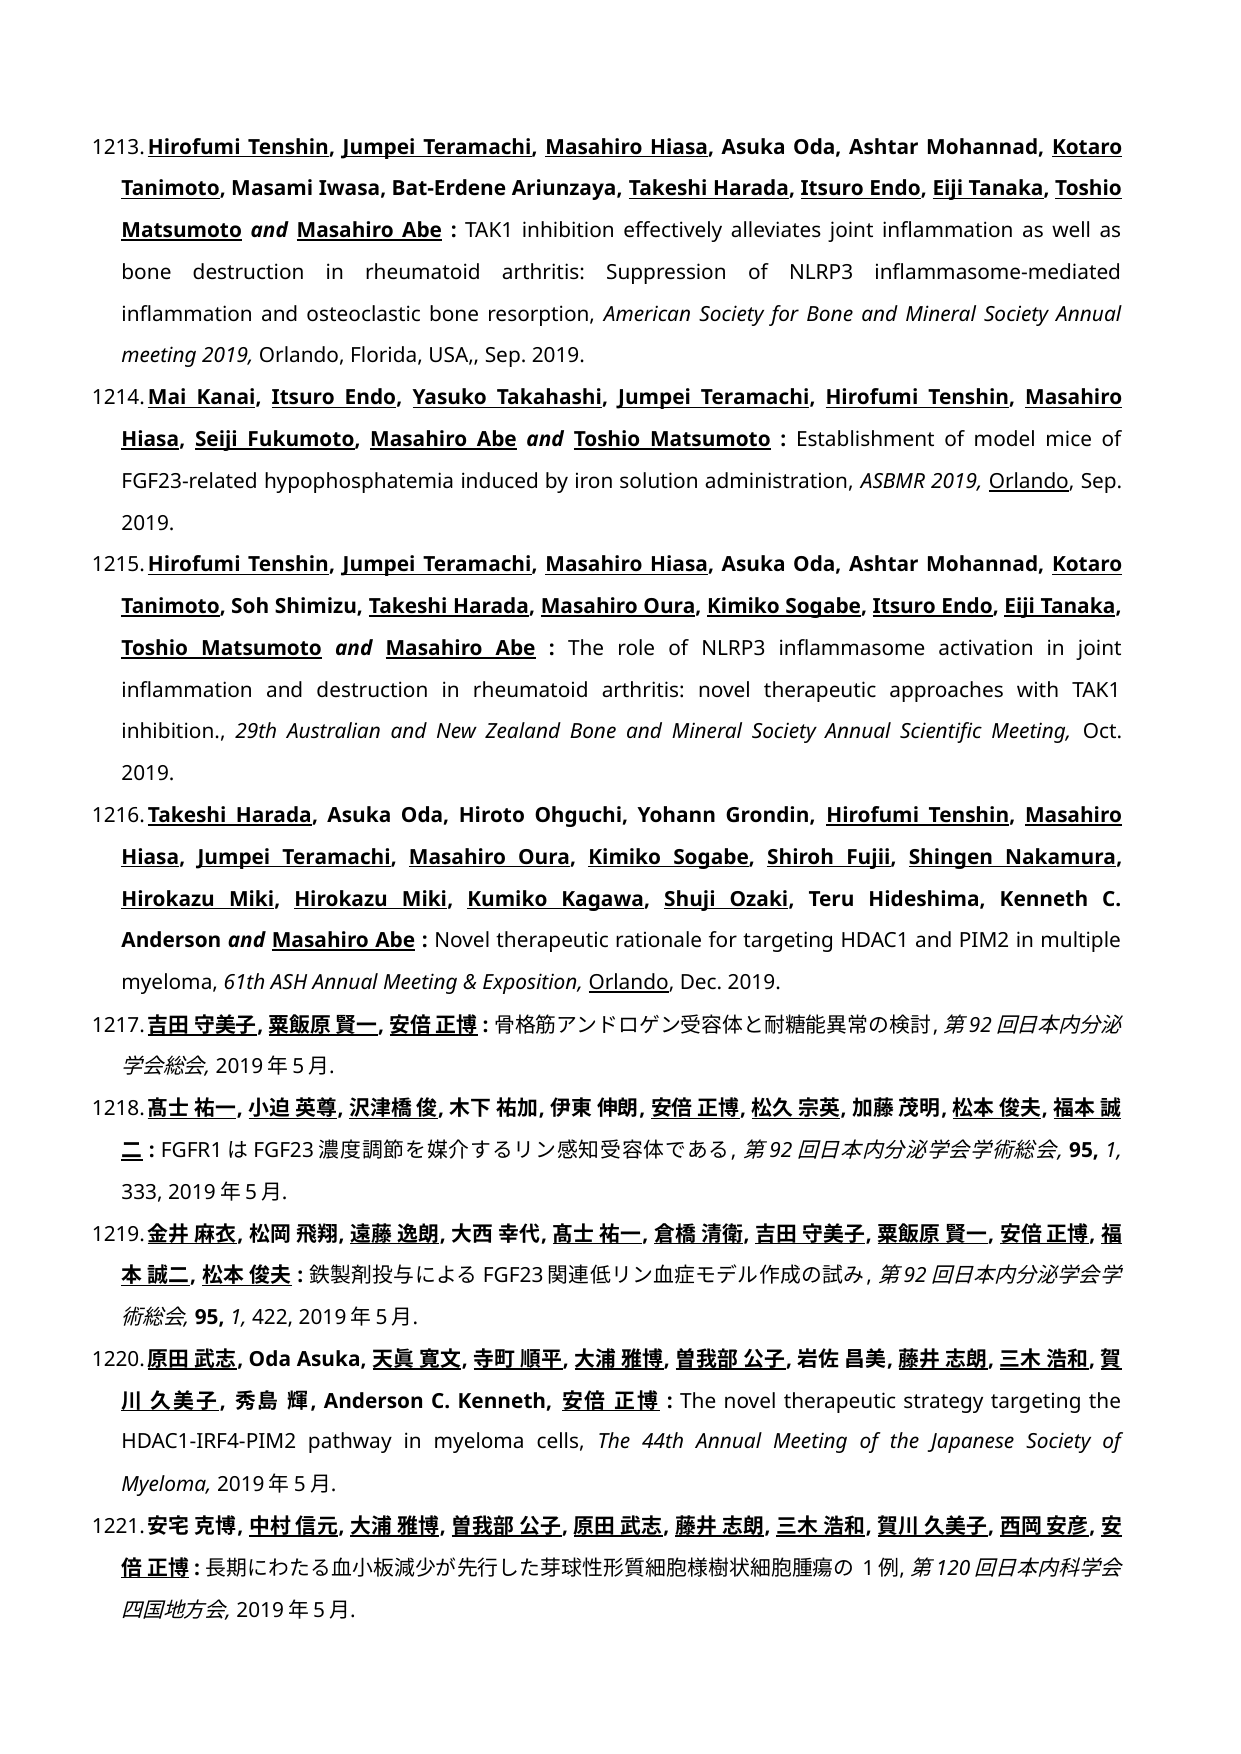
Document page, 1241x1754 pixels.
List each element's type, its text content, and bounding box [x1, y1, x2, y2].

list Hirofumi Tenshin, Jumpei Teramachi, Masahiro Hiasa, Asuka Oda, Ashtar Mohannad, Kotaro Tanimoto, Soh Shimizu, Takeshi Harada, Masahiro Oura, Kimiko Sogabe, Itsuro Endo, Eiji Tanaka, Toshio Matsumoto and Masahiro Abe : The role of NLRP3 inflammasome activation in joint inflammation and destruction in rheumatoid arthritis: novel therapeutic approaches with TAK1 inhibition., 29th Australian and New Zealand Bone and Mineral Society Annual Scientific Meeting, Oct. 2019. [92, 543, 1122, 793]
list 金井 麻衣, 松岡 飛翔, 遠藤 逸朗, 大西 幸代, 髙士 祐一, 倉橋 清衛, 吉田 守美子, 粟飯原 賢一, 安倍 正博, 福本 誠二, 松本 俊夫 : 鉄製剤投与によるFGF23関連低リン血症モデル作成の試み, 第92回日本内分泌学会学術総会, 95, 1, 422, 2019年5月. [92, 1211, 1122, 1336]
list 髙士 祐一, 小迫 英尊, 沢津橋 俊, 木下 祐加, 伊東 伸朗, 安倍 正博, 松久 宗英, 加藤 茂明, 松本 俊夫, 福本 誠二 : FGFR1はFGF23濃度調節を媒介するリン感知受容体である, 第92回日本内分泌学会学術総会, 95, 1, 333, 2019年5月. [92, 1086, 1122, 1211]
list 原田 武志, Oda Asuka, 天眞 寛文, 寺町 順平, 大浦 雅博, 曽我部 公子, 岩佐 昌美, 藤井 志朗, 三木 浩和, 賀川 久美子, 秀島 輝, Anderson C. Kenneth, 安倍 正博 : The novel therapeutic strategy targeting the HDAC1-IRF4-PIM2 pathway in myeloma cells, The 44th Annual Meeting of the Japanese Society of Myeloma, 2019年5月. [92, 1336, 1122, 1503]
list Mai Kanai, Itsuro Endo, Yasuko Takahashi, Jumpei Teramachi, Hirofumi Tenshin, Masahiro Hiasa, Seiji Fukumoto, Masahiro Abe and Toshio Matsumoto : Establishment of model mice of FGF23-related hypophosphatemia induced by iron solution administration, ASBMR 2019, Orlando, Sep. 2019. [92, 376, 1122, 543]
list Hirofumi Tenshin, Jumpei Teramachi, Masahiro Hiasa, Asuka Oda, Ashtar Mohannad, Kotaro Tanimoto, Masami Iwasa, Bat-Erdene Ariunzaya, Takeshi Harada, Itsuro Endo, Eiji Tanaka, Toshio Matsumoto and Masahiro Abe : TAK1 inhibition effectively alleviates joint inflammation as well as bone destruction in rheumatoid arthritis: Suppression of NLRP3 inflammasome-mediated inflammation and osteoclastic bone resorption, American Society for Bone and Mineral Society Annual meeting 2019, Orlando, Florida, USA,, Sep. 2019. [92, 125, 1122, 376]
list 安宅 克博, 中村 信元, 大浦 雅博, 曽我部 公子, 原田 武志, 藤井 志朗, 三木 浩和, 賀川 久美子, 西岡 安彦, 安倍 正博 : 長期にわたる血小板減少が先行した芽球性形質細胞様樹状細胞腫瘍の1例, 第120回日本内科学会四国地方会, 2019年5月. [92, 1503, 1122, 1629]
list 吉田 守美子, 粟飯原 賢一, 安倍 正博 : 骨格筋アンドロゲン受容体と耐糖能異常の検討, 第92回日本内分泌学会総会, 2019年5月. [92, 1002, 1122, 1086]
list Takeshi Harada, Asuka Oda, Hiroto Ohguchi, Yohann Grondin, Hirofumi Tenshin, Masahiro Hiasa, Jumpei Teramachi, Masahiro Oura, Kimiko Sogabe, Shiroh Fujii, Shingen Nakamura, Hirokazu Miki, Hirokazu Miki, Kumiko Kagawa, Shuji Ozaki, Teru Hideshima, Kenneth C. Anderson and Masahiro Abe : Novel therapeutic rationale for targeting HDAC1 and PIM2 in multiple myeloma, 61th ASH Annual Meeting & Exposition, Orlando, Dec. 2019. [92, 793, 1122, 1002]
